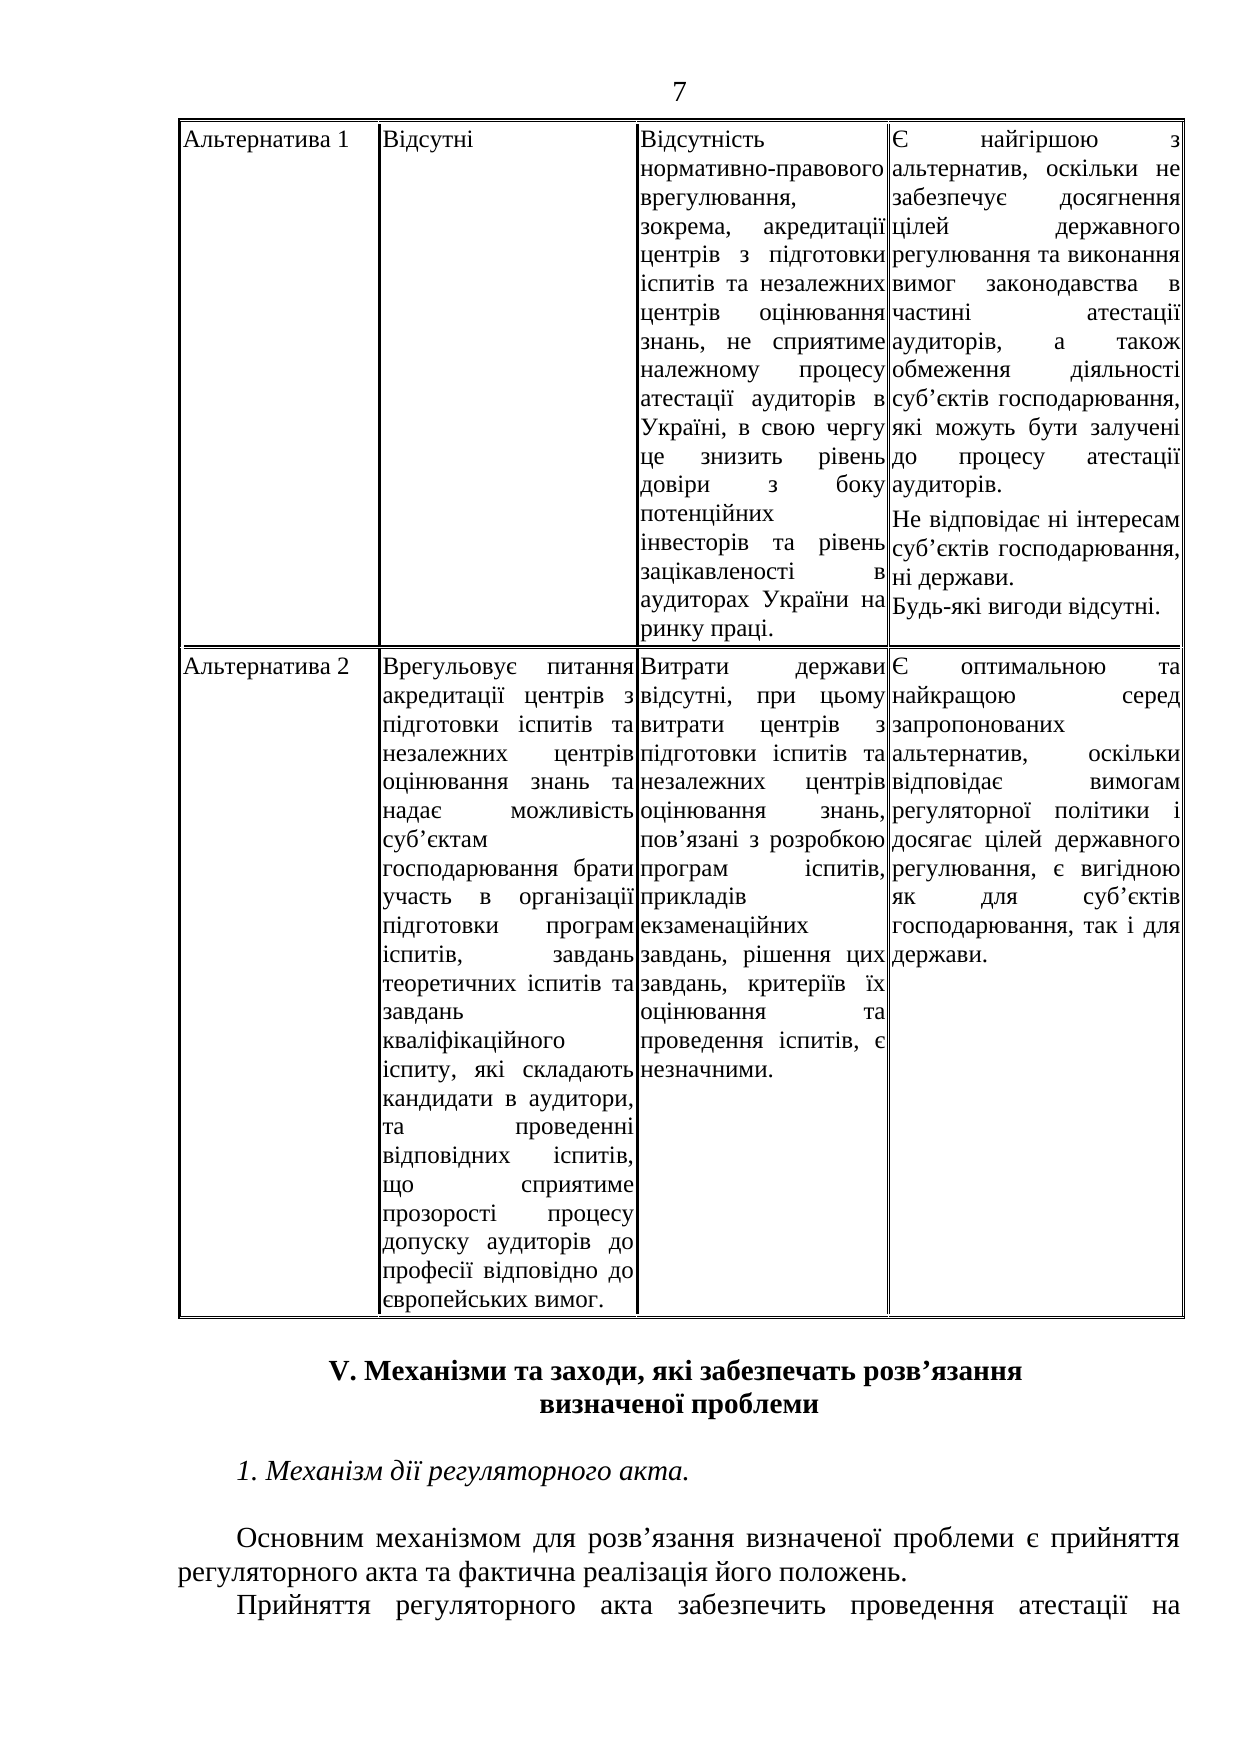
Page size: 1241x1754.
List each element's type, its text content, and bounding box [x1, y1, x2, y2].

text 1. Механізм дії регуляторного акта. [177, 1453, 1181, 1487]
subtitle Основним механізмом для розв’язання визначеної проблеми є прийняття регуляторного акта та фактична реалізація його положень. [177, 1520, 1181, 1587]
table_cell Відсутність нормативно-правового врегулювання, зокрема, акредитації центрів з підготовки іспитів та незалежних центрів оцінювання знань, не сприятиме належному процесу атестації аудиторів в Україні, в свою чергу це знизить рівень довіри з боку потенційних інвесторів та рівень зацікавленості в аудиторах України на ринку праці. [637, 122, 889, 645]
table_cell Альтернатива 1 [181, 120, 379, 645]
table_cell Відсутні [379, 120, 637, 645]
table_cell Витрати держави відсутні, при цьому витрати центрів з підготовки іспитів та незалежних центрів оцінювання знань, пов’язані з розробкою програм іспитів, прикладів екзаменаційних завдань, рішення цих завдань, критеріїв їх оцінювання та проведення іспитів, є незначними. [637, 649, 889, 1316]
table_cell Врегульовує питання акредитації центрів з підготовки іспитів та незалежних центрів оцінювання знань та надає можливість суб’єктам господарювання брати участь в організації підготовки програм іспитів, завдань теоретичних іспитів та завдань кваліфікаційного іспиту, які складають кандидати в аудитори, та проведенні відповідних іспитів, що сприятиме прозорості процесу допуску аудиторів до професії відповідно до європейських вимог. [379, 649, 637, 1316]
table_cell Є найгіршою з альтернатив, оскільки не забезпечує досягнення цілей державного регулювання та виконання вимог законодавства в частині атестації аудиторів, а також обмеження діяльності суб’єктів господарювання, які можуть бути залучені до процесу атестації аудиторів. Не відповідає ні інтересам суб’єктів господарювання, ні держави. Будь-які вигоди відсутні. [889, 122, 1182, 645]
table_cell Альтернатива 2 [181, 645, 379, 1316]
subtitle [177, 1587, 1181, 1621]
table_cell Є оптимальною та найкращою серед запропонованих альтернатив, оскільки відповідає вимогам регуляторної політики і досягає цілей державного регулювання, є вигідною як для суб’єктів господарювання, так і для держави. [889, 645, 1182, 1316]
subtitle V. Механізми та заходи, які забезпечать розв’язання визначеної проблеми [177, 1353, 1181, 1420]
